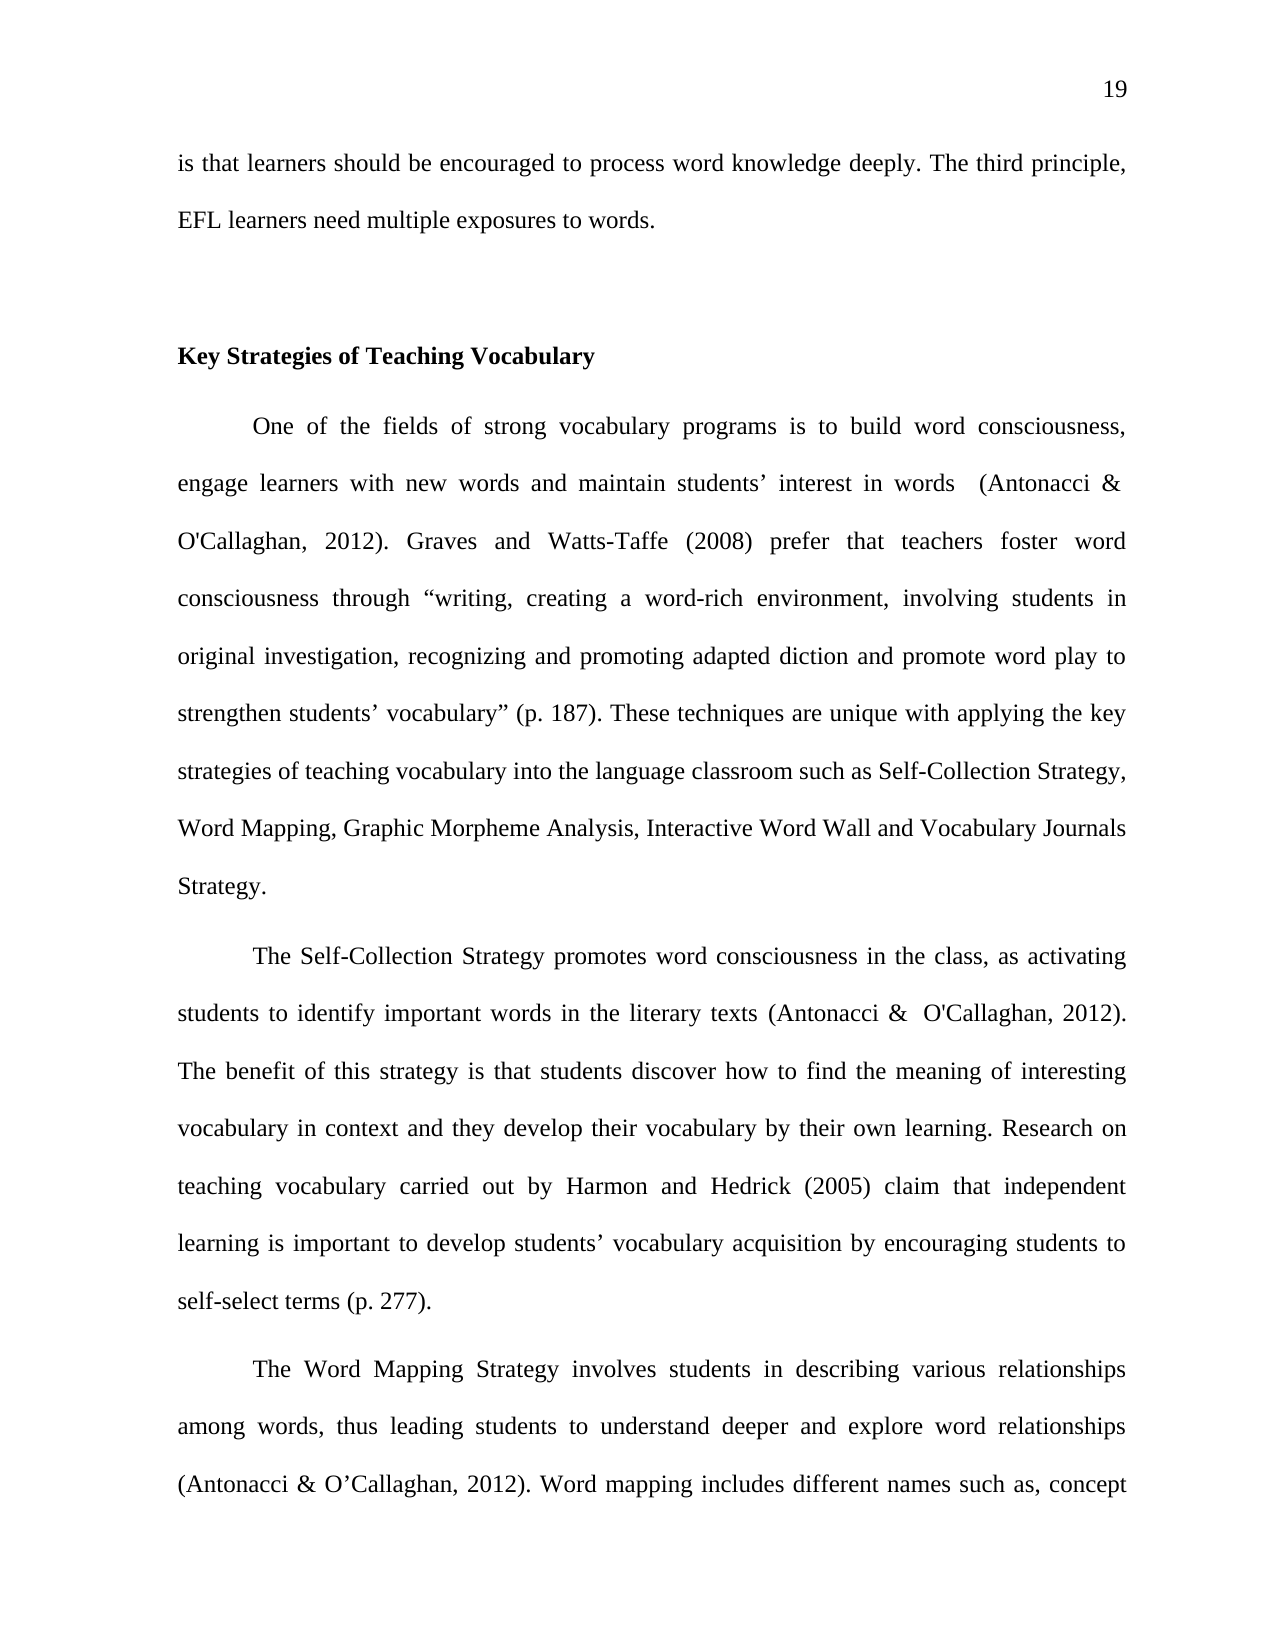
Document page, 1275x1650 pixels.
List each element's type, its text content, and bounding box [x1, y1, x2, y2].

subtitle Key Strategies of Teaching Vocabulary [177, 341, 1127, 370]
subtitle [177, 1354, 1127, 1498]
subtitle One of the fields of strong vocabulary programs is to build word consciousness, engage learners with new words and maintain students’ interest in words (Antonacci & O'Callaghan, 2012). Graves and Watts-Taffe (2008) prefer that teachers foster word consciousness through “writing, creating a word-rich environment, involving students in original investigation, recognizing and promoting adapted diction and promote word play to strengthen students’ vocabulary” (p. 187). These techniques are unique with applying the key strategies of teaching vocabulary into the language classroom such as Self-Collection Strategy, Word Mapping, Graphic Morpheme Analysis, Interactive Word Wall and Vocabulary Journals Strategy. [177, 411, 1127, 900]
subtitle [177, 148, 1127, 234]
subtitle The Self-Collection Strategy promotes word consciousness in the class, as activating students to identify important words in the literary texts (Antonacci & O'Callaghan, 2012). The benefit of this strategy is that students discover how to find the meaning of interesting vocabulary in context and they develop their vocabulary by their own learning. Research on teaching vocabulary carried out by Harmon and Hedrick (2005) claim that independent learning is important to develop students’ vocabulary acquisition by encouraging students to self-select terms (p. 277). [177, 941, 1127, 1315]
